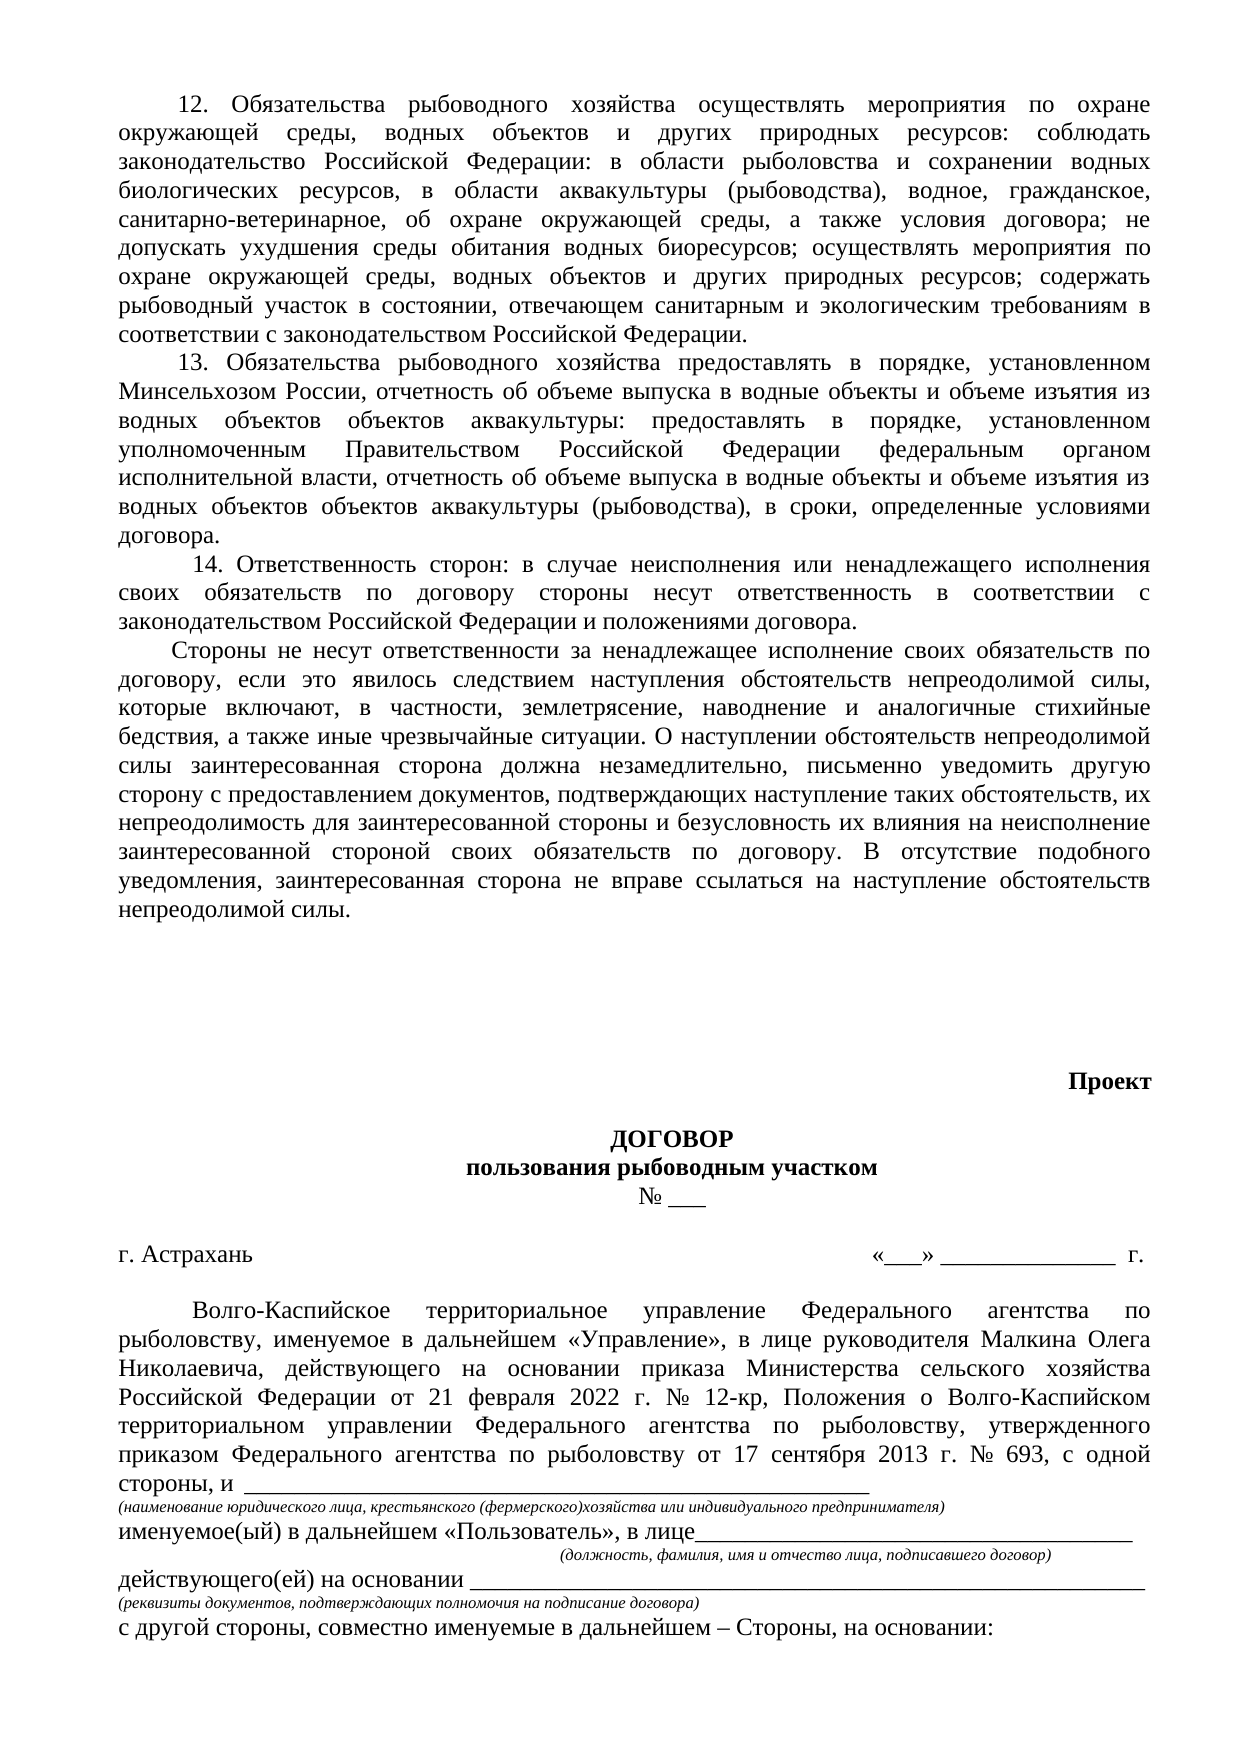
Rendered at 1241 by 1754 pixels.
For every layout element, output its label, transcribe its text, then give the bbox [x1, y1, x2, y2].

text с другой стороны, совместно именуемые в дальнейшем – Стороны, на основании: [118, 1612, 1152, 1640]
text г. Астрахань «___» ______________ г. [118, 1239, 1152, 1267]
text именуемое(ый) в дальнейшем «Пользователь», в лице___________________________________ [118, 1516, 1152, 1544]
text ДОГОВОР [118, 1124, 1152, 1152]
text (наименование юридического лица, крестьянского (фермерского)хозяйства или индивидуального предпринимателя) [118, 1497, 1152, 1516]
text Волго-Каспийское территориальное управление Федерального агентства по рыболовству, именуемое в дальнейшем «Управление», в лице руководителя Малкина Олега Николаевича, действующего на основании приказа Министерства сельского хозяйства Российской Федерации от 21 февраля 2022 г. № 12-кр, Положения о Волго-Каспийском территориальном управлении Федерального агентства по рыболовству, утвержденного приказом Федерального агентства по рыболовству от 17 сентября 2013 г. № 693, с одной стороны, и __________________________________________________ [118, 1295, 1152, 1497]
text Стороны не несут ответственности за ненадлежащее исполнение своих обязательств по договору, если это явилось следствием наступления обстоятельств непреодолимой силы, которые включают, в частности, землетрясение, наводнение и аналогичные стихийные бедствия, а также иные чрезвычайные ситуации. О наступлении обстоятельств непреодолимой силы заинтересованная сторона должна незамедлительно, письменно уведомить другую сторону с предоставлением документов, подтверждающих наступление таких обстоятельств, их непреодолимость для заинтересованной стороны и безусловность их влияния на неисполнение заинтересованной стороной своих обязательств по договору. В отсутствие подобного уведомления, заинтересованная сторона не вправе ссылаться на наступление обстоятельств непреодолимой силы. [118, 635, 1152, 922]
text Проект [118, 1066, 1152, 1095]
text действующего(ей) на основании ______________________________________________________ [118, 1564, 1152, 1592]
text пользования рыбоводным участком [118, 1152, 1152, 1181]
text № ___ [118, 1181, 1152, 1210]
text (должность, фамилия, имя и отчество лица, подписавшего договор) [118, 1544, 1152, 1564]
text 13. Обязательства рыбоводного хозяйства предоставлять в порядке, установленном Минсельхозом России, отчетность об объеме выпуска в водные объекты и объеме изъятия из водных объектов объектов аквакультуры: предоставлять в порядке, установленном уполномоченным Правительством Российской Федерации федеральным органом исполнительной власти, отчетность об объеме выпуска в водные объекты и объеме изъятия из водных объектов объектов аквакультуры (рыбоводства), в сроки, определенные условиями договора. [118, 347, 1152, 549]
text 12. Обязательства рыбоводного хозяйства осуществлять мероприятия по охране окружающей среды, водных объектов и других природных ресурсов: соблюдать законодательство Российской Федерации: в области рыболовства и сохранении водных биологических ресурсов, в области аквакультуры (рыбоводства), водное, гражданское, санитарно-ветеринарное, об охране окружающей среды, а также условия договора; не допускать ухудшения среды обитания водных биоресурсов; осуществлять мероприятия по охране окружающей среды, водных объектов и других природных ресурсов; содержать рыбоводный участок в состоянии, отвечающем санитарным и экологическим требованиям в соответствии с законодательством Российской Федерации. [118, 89, 1152, 347]
text 14. Ответственность сторон: в случае неисполнения или ненадлежащего исполнения своих обязательств по договору стороны несут ответственность в соответствии с законодательством Российской Федерации и положениями договора. [118, 549, 1152, 635]
text (реквизиты документов, подтверждающих полномочия на подписание договора) [118, 1592, 1152, 1612]
